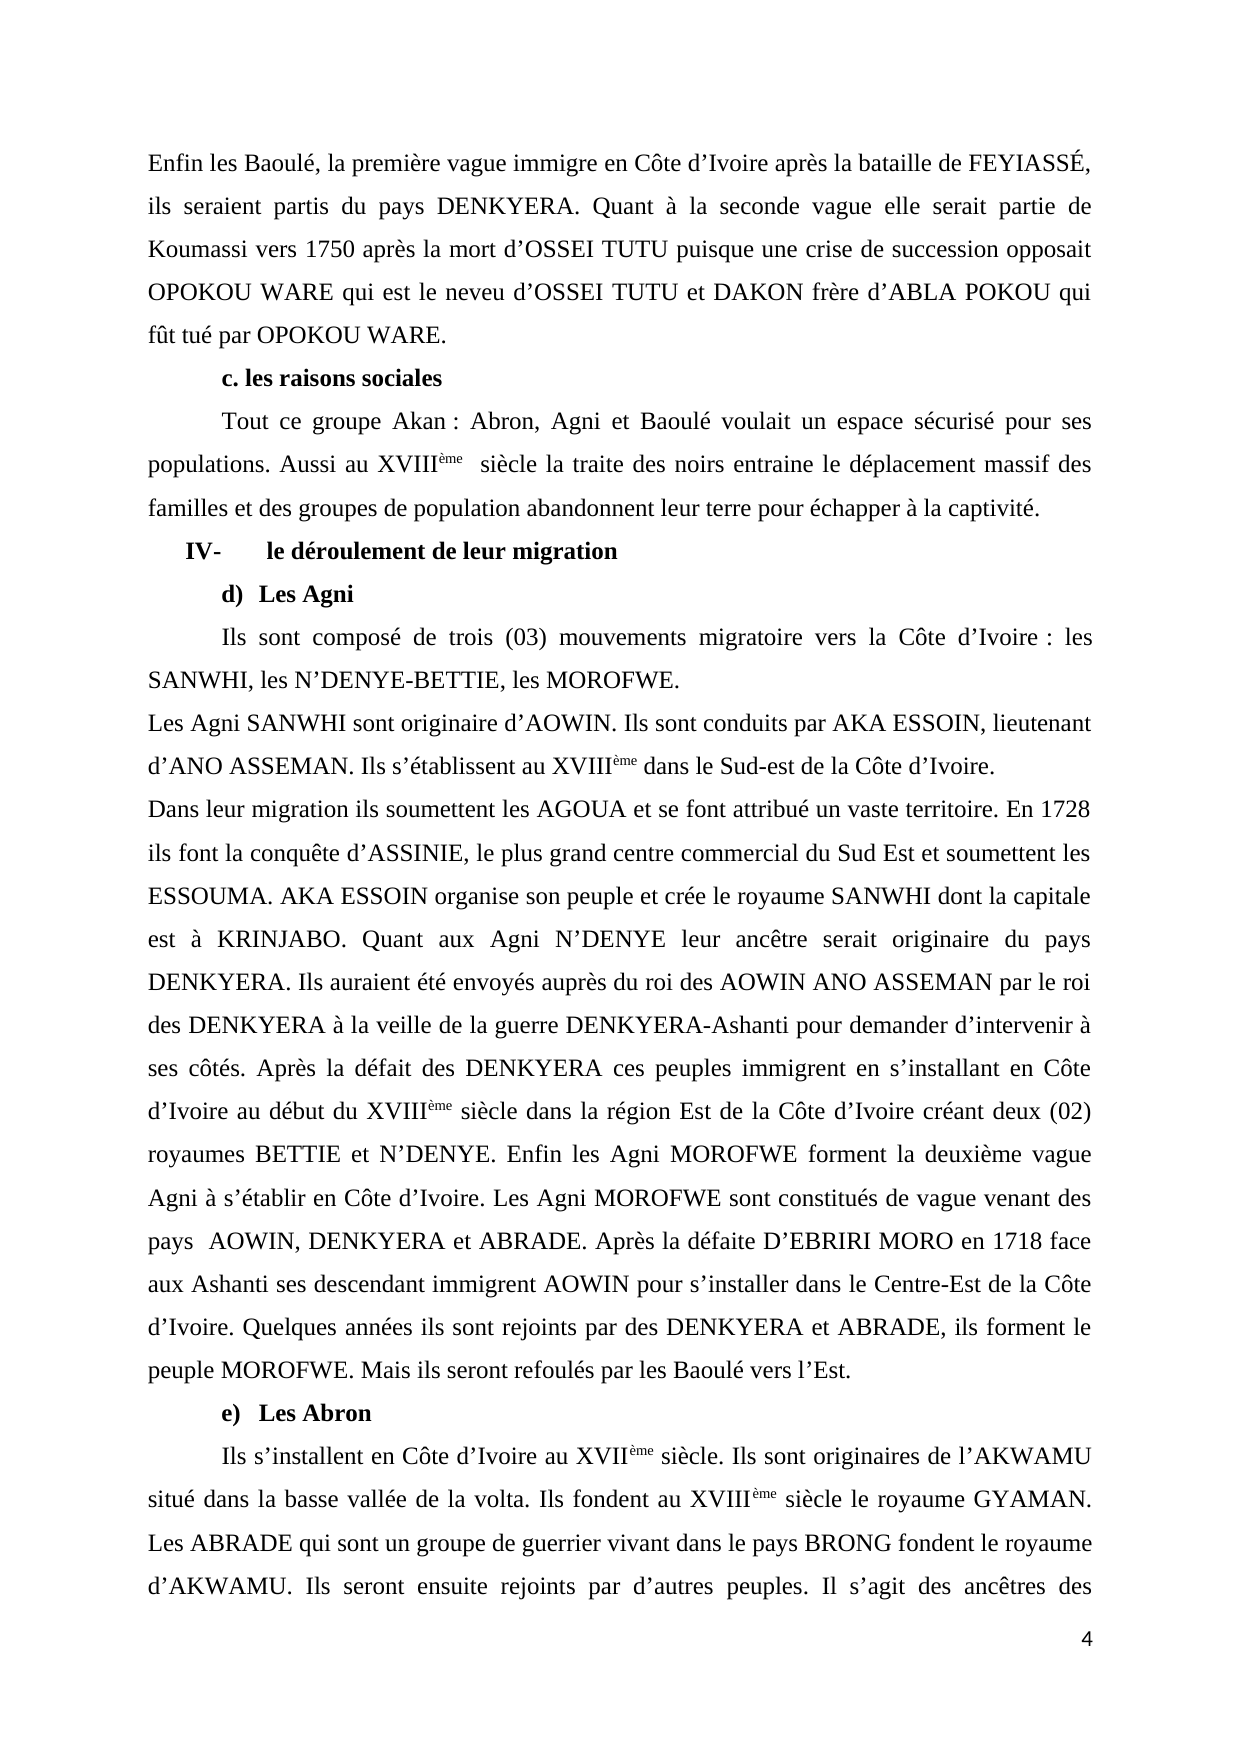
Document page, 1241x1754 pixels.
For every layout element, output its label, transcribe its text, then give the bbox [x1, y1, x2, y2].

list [148, 1441, 1093, 1599]
list Les Abron [221, 1398, 1093, 1427]
text c. les raisons sociales [148, 363, 1093, 392]
list le déroulement de leur migration [185, 536, 1093, 564]
text Enfin les Baoulé, la première vague immigre en Côte d’Ivoire après la bataille de FEYIASSÉ, ils seraient partis du pays DENKYERA. Quant à la seconde vague elle serait partie de Koumassi vers 1750 après la mort d’OSSEI TUTU puisque une crise de succession opposait OPOKOU WARE qui est le neveu d’OSSEI TUTU et DAKON frère d’ABLA POKOU qui fût tué par OPOKOU WARE. [148, 148, 1093, 349]
text Tout ce groupe Akan : Abron, Agni et Baoulé voulait un espace sécurisé pour ses populations. Aussi au XVIIIème siècle la traite des noirs entraine le déplacement massif des familles et des groupes de population abandonnent leur terre pour échapper à la captivité. [148, 406, 1093, 521]
text Les Agni SANWHI sont originaire d’AOWIN. Ils sont conduits par AKA ESSOIN, lieutenant d’ANO ASSEMAN. Ils s’établissent au XVIIIème dans le Sud-est de la Côte d’Ivoire. [148, 708, 1093, 780]
text Ils sont composé de trois (03) mouvements migratoire vers la Côte d’Ivoire : les SANWHI, les N’DENYE-BETTIE, les MOROFWE. [148, 622, 1093, 694]
list Les Agni [221, 579, 1093, 608]
text Dans leur migration ils soumettent les AGOUA et se font attribué un vaste territoire. En 1728 ils font la conquête d’ASSINIE, le plus grand centre commercial du Sud Est et soumettent les ESSOUMA. AKA ESSOIN organise son peuple et crée le royaume SANWHI dont la capitale est à KRINJABO. Quant aux Agni N’DENYE leur ancêtre serait originaire du pays DENKYERA. Ils auraient été envoyés auprès du roi des AOWIN ANO ASSEMAN par le roi des DENKYERA à la veille de la guerre DENKYERA-Ashanti pour demander d’intervenir à ses côtés. Après la défait des DENKYERA ces peuples immigrent en s’installant en Côte d’Ivoire au début du XVIIIème siècle dans la région Est de la Côte d’Ivoire créant deux (02) royaumes BETTIE et N’DENYE. Enfin les Agni MOROFWE forment la deuxième vague Agni à s’établir en Côte d’Ivoire. Les Agni MOROFWE sont constitués de vague venant des pays AOWIN, DENKYERA et ABRADE. Après la défaite D’EBRIRI MORO en 1718 face aux Ashanti ses descendant immigrent AOWIN pour s’installer dans le Centre-Est de la Côte d’Ivoire. Quelques années ils sont rejoints par des DENKYERA et ABRADE, ils forment le peuple MOROFWE. Mais ils seront refoulés par les Baoulé vers l’Est. [148, 794, 1093, 1384]
